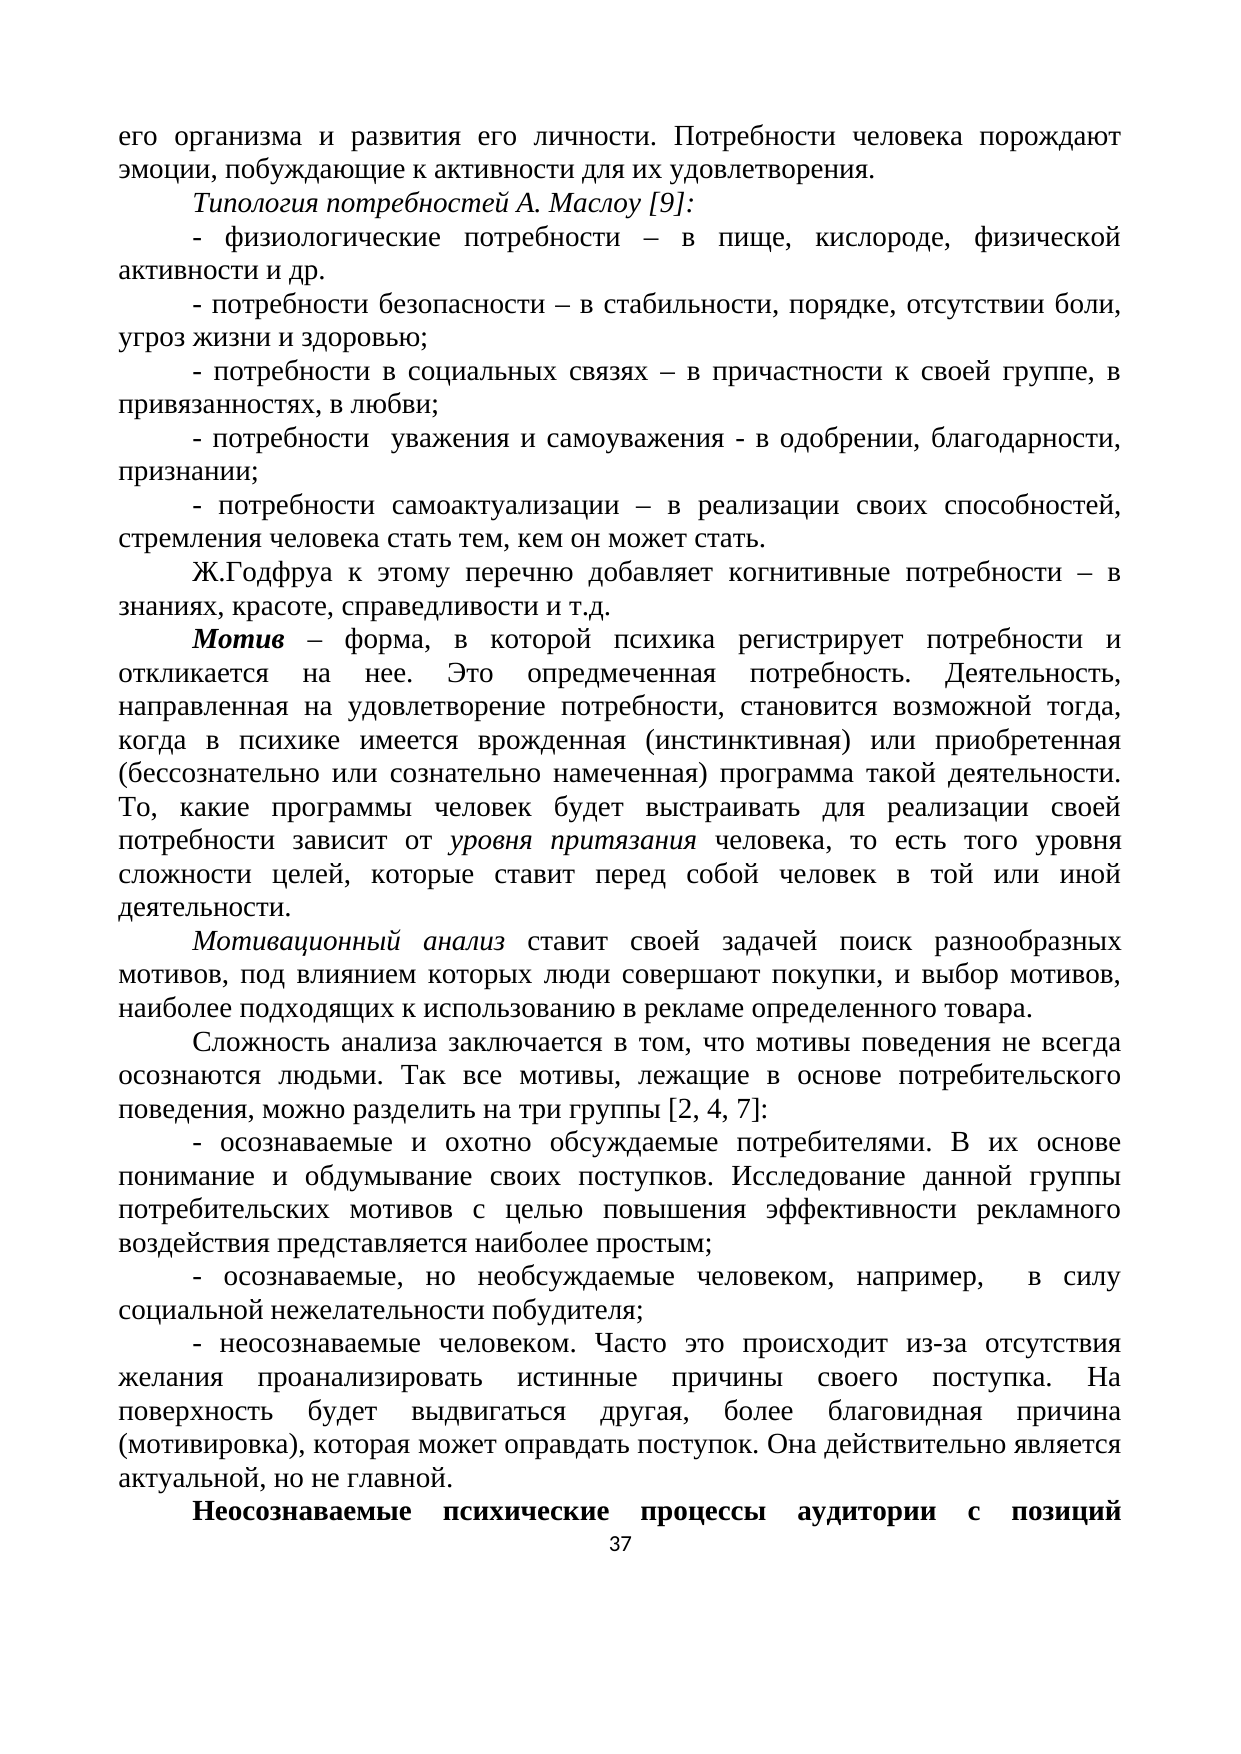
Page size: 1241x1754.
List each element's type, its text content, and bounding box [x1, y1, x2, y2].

text - потребности уважения и самоуважения - в одобрении, благодарности, признании; [118, 420, 1122, 487]
text Сложность анализа заключается в том, что мотивы поведения не всегда осознаются людьми. Так все мотивы, лежащие в основе потребительского поведения, можно разделить на три группы [2, 4, 7]: [118, 1024, 1122, 1124]
text Мотивационный анализ ставит своей задачей поиск разнообразных мотивов, под влиянием которых люди совершают покупки, и выбор мотивов, наиболее подходящих к использованию в рекламе определенного товара. [118, 923, 1122, 1024]
text Типология потребностей А. Маслоу [9]: [118, 185, 1122, 219]
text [118, 1493, 1122, 1527]
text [118, 118, 1122, 185]
text Мотив – форма, в которой психика регистрирует потребности и откликается на нее. Это опредмеченная потребность. Деятельность, направленная на удовлетворение потребности, становится возможной тогда, когда в психике имеется врожденная (инстинктивная) или приобретенная (бессознательно или сознательно намеченная) программа такой деятельности. То, какие программы человек будет выстраивать для реализации своей потребности зависит от уровня притязания человека, то есть того уровня сложности целей, которые ставит перед собой человек в той или иной деятельности. [118, 621, 1122, 923]
text - потребности самоактуализации – в реализации своих способностей, стремления человека стать тем, кем он может стать. [118, 487, 1122, 554]
list - осознаваемые и охотно обсуждаемые потребителями. В их основе понимание и обдумывание своих поступков. Исследование данной группы потребительских мотивов с целью повышения эффективности рекламного воздействия представляется наиболее простым; [118, 1124, 1122, 1258]
text Ж.Годфруа к этому перечню добавляет когнитивные потребности – в знаниях, красоте, справедливости и т.д. [118, 554, 1122, 621]
list - осознаваемые, но необсуждаемые человеком, например, в силу социальной нежелательности побудителя; [118, 1258, 1122, 1326]
text - потребности безопасности – в стабильности, порядке, отсутствии боли, угроз жизни и здоровью; [118, 286, 1122, 353]
list - неосознаваемые человеком. Часто это происходит из-за отсутствия желания проанализировать истинные причины своего поступка. На поверхность будет выдвигаться другая, более благовидная причина (мотивировка), которая может оправдать поступок. Она действительно является актуальной, но не главной. [118, 1326, 1122, 1493]
text - потребности в социальных связях – в причастности к своей группе, в привязанностях, в любви; [118, 353, 1122, 420]
text - физиологические потребности – в пище, кислороде, физической активности и др. [118, 219, 1122, 286]
